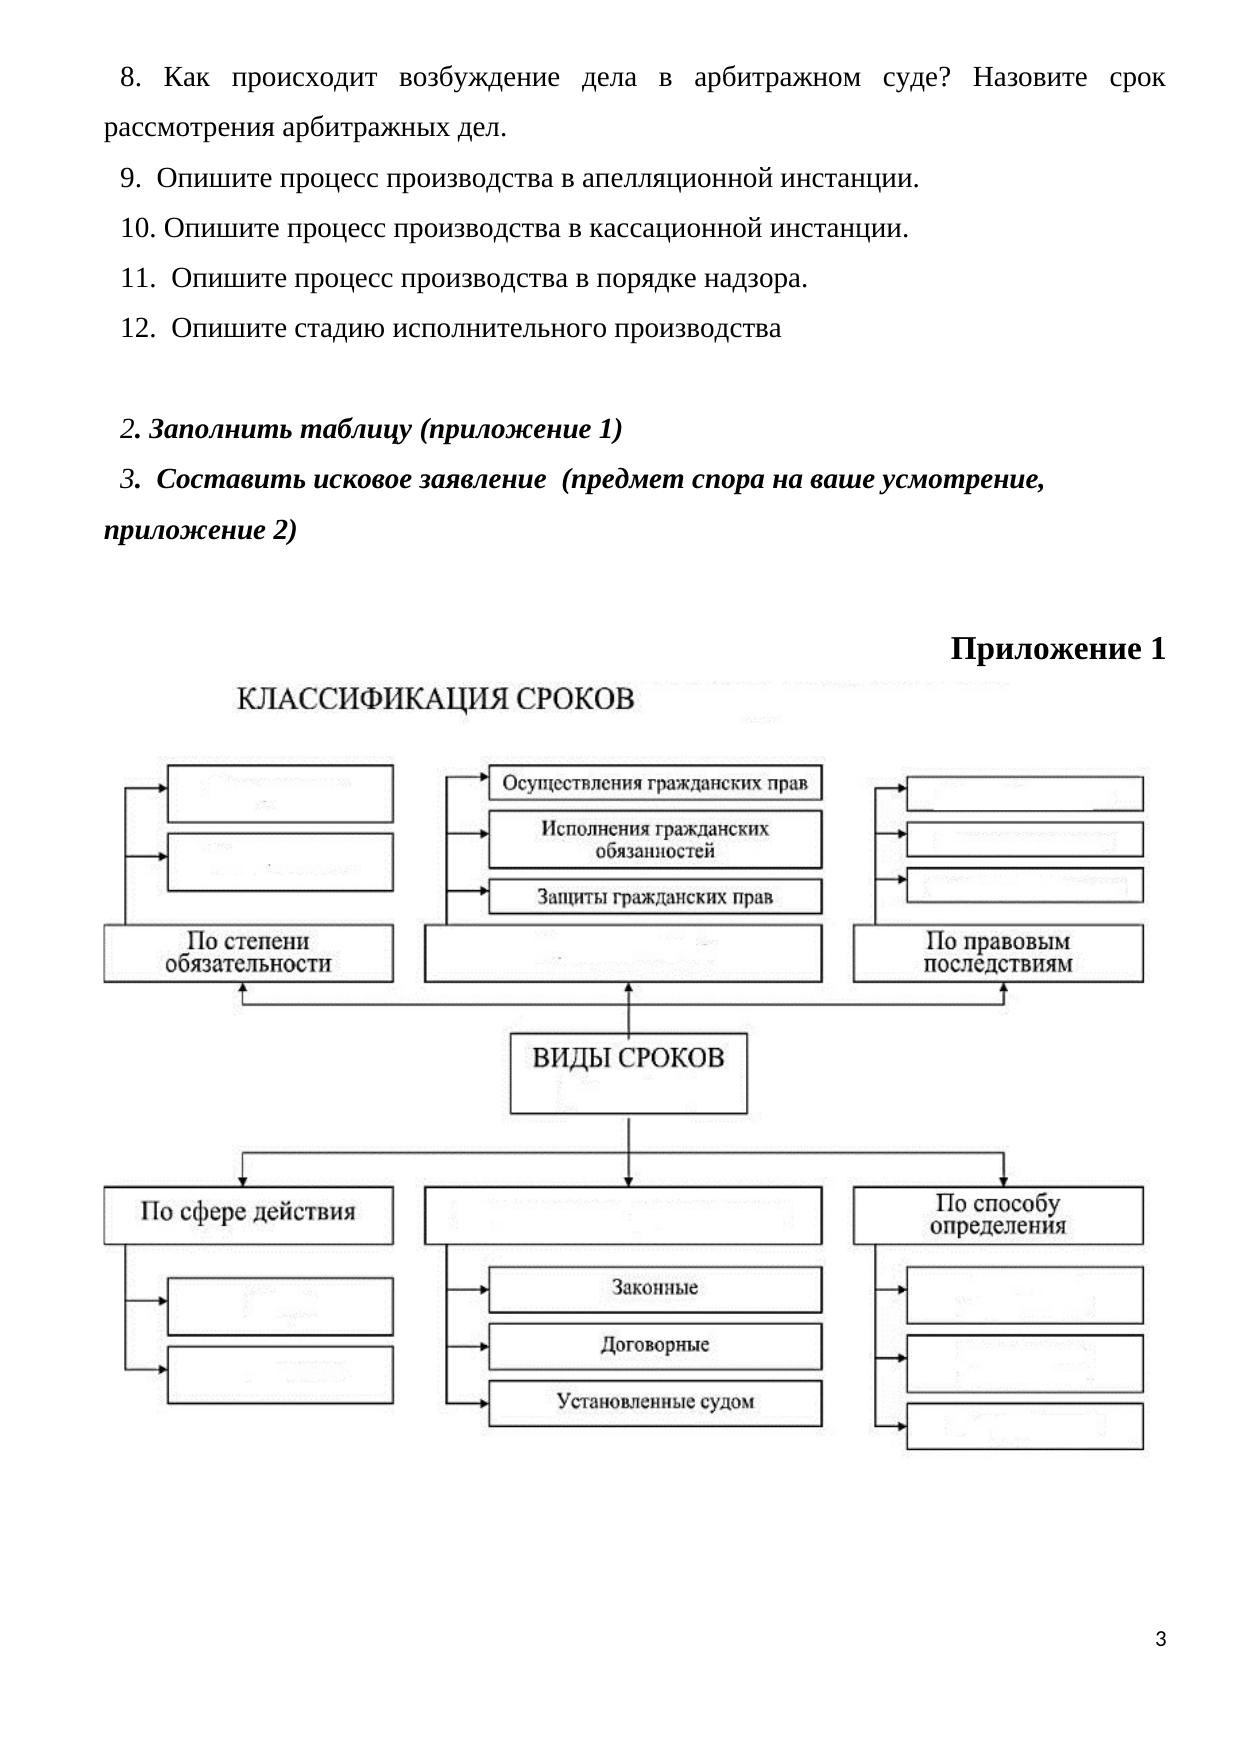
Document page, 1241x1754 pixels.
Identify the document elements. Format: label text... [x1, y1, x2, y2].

text Приложение 1 [103, 628, 1167, 670]
text 3. Составить исковое заявление (предмет спора на ваше усмотрение, приложение 2) [103, 462, 1167, 545]
text 12. Опишите стадию исполнительного производства [103, 311, 1167, 344]
text 2. Заполнить таблицу (приложение 1) [103, 411, 1167, 445]
text 8. Как происходит возбуждение дела в арбитражном суде? Назовите срок рассмотрения арбитражных дел. [103, 59, 1167, 143]
text 11. Опишите процесс производства в порядке надзора. [103, 260, 1167, 294]
text 9. Опишите процесс производства в апелляционной инстанции. [103, 160, 1167, 193]
picture [103, 670, 1182, 1480]
text 10. Опишите процесс производства в кассационной инстанции. [103, 210, 1167, 243]
